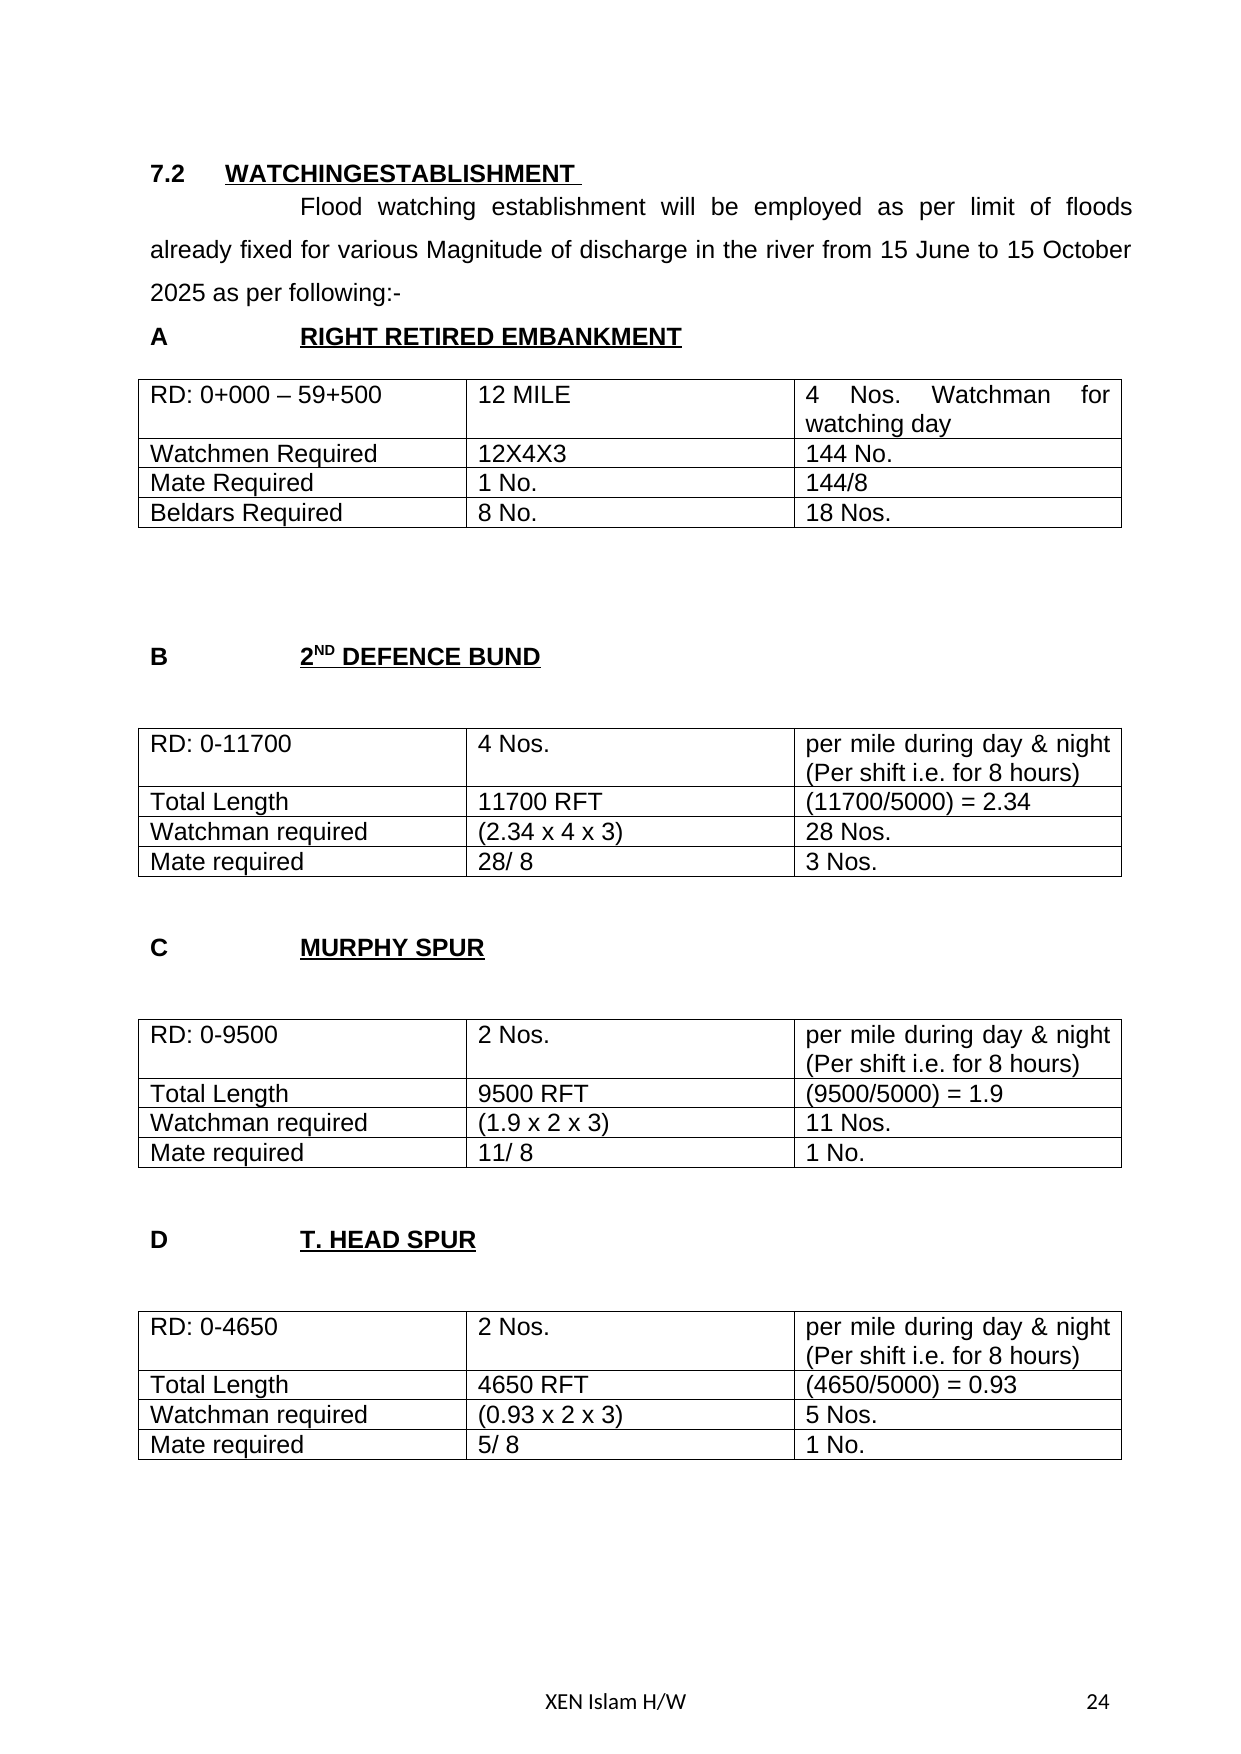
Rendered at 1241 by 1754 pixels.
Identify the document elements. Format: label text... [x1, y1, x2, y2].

table_cell 4650 RFT [467, 1371, 794, 1399]
table_cell Mate required [139, 1430, 466, 1459]
table_header RD: 0-4650 [139, 1312, 466, 1369]
text Flood watching establishment will be employed as per limit of floods already fixed for various Magnitude of discharge in the river from 15 June to 15 October 2025 as per following:- [150, 192, 1134, 307]
table_cell 1 No. [795, 1138, 1121, 1167]
text C MURPHY SPUR [150, 933, 1134, 962]
table_cell (4650/5000) = 0.93 [795, 1371, 1121, 1399]
table_cell Mate Required [139, 468, 466, 497]
table_cell 9500 RFT [467, 1079, 794, 1107]
table_cell Total Length [139, 1371, 466, 1399]
table_cell (0.93 x 2 x 3) [467, 1400, 794, 1429]
table_cell 144/8 [795, 468, 1121, 497]
table_cell 11700 RFT [467, 787, 794, 816]
table_cell Watchmen Required [139, 439, 466, 467]
table_cell Watchman required [139, 1108, 466, 1137]
table_header 2 Nos. [467, 1020, 794, 1077]
table_header 4 Nos. [467, 729, 794, 786]
table_cell 12X4X3 [467, 439, 794, 467]
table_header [795, 1312, 1121, 1369]
table_cell Mate required [139, 1138, 466, 1167]
table_cell 1 No. [795, 1430, 1121, 1459]
table_cell Watchman required [139, 1400, 466, 1429]
table_header per mile during day & night (Per shift i.e. for 8 hours) [795, 729, 1121, 786]
table_cell 3 Nos. [795, 847, 1121, 876]
table_cell Total Length [139, 1079, 466, 1107]
table_cell 1 No. [467, 468, 794, 497]
text D T. HEAD SPUR [150, 1225, 1134, 1254]
table_cell Beldars Required [139, 498, 466, 527]
table_header 12 MILE [467, 380, 794, 437]
text A RIGHT RETIRED EMBANKMENT [150, 321, 1134, 350]
table_header 4 Nos. Watchman for watching day [795, 380, 1121, 437]
table_header per mile during day & night (Per shift i.e. for 8 hours) [795, 1020, 1121, 1077]
table_cell 28 Nos. [795, 817, 1121, 846]
table_header 2 Nos. [467, 1312, 794, 1369]
table_cell (1.9 x 2 x 3) [467, 1108, 794, 1137]
text B 2ND DEFENCE BUND [150, 642, 1134, 671]
table_cell 18 Nos. [795, 498, 1121, 527]
table_cell 11 Nos. [795, 1108, 1121, 1137]
table_cell 28/ 8 [467, 847, 794, 876]
table_cell Mate required [139, 847, 466, 876]
table_cell 144 No. [795, 439, 1121, 467]
table_cell 5 Nos. [795, 1400, 1121, 1429]
list WATCHINGESTABLISHMENT [150, 159, 1134, 188]
table_cell 5/ 8 [467, 1430, 794, 1459]
table_cell (11700/5000) = 2.34 [795, 787, 1121, 816]
table_header RD: 0-9500 [139, 1020, 466, 1077]
table_cell (2.34 x 4 x 3) [467, 817, 794, 846]
table_cell Watchman required [139, 817, 466, 846]
table_cell 8 No. [467, 498, 794, 527]
table_cell 11/ 8 [467, 1138, 794, 1167]
table_cell Total Length [139, 787, 466, 816]
table_cell (9500/5000) = 1.9 [795, 1079, 1121, 1107]
table_header RD: 0+000 – 59+500 [139, 380, 466, 437]
table_header RD: 0-11700 [139, 729, 466, 786]
